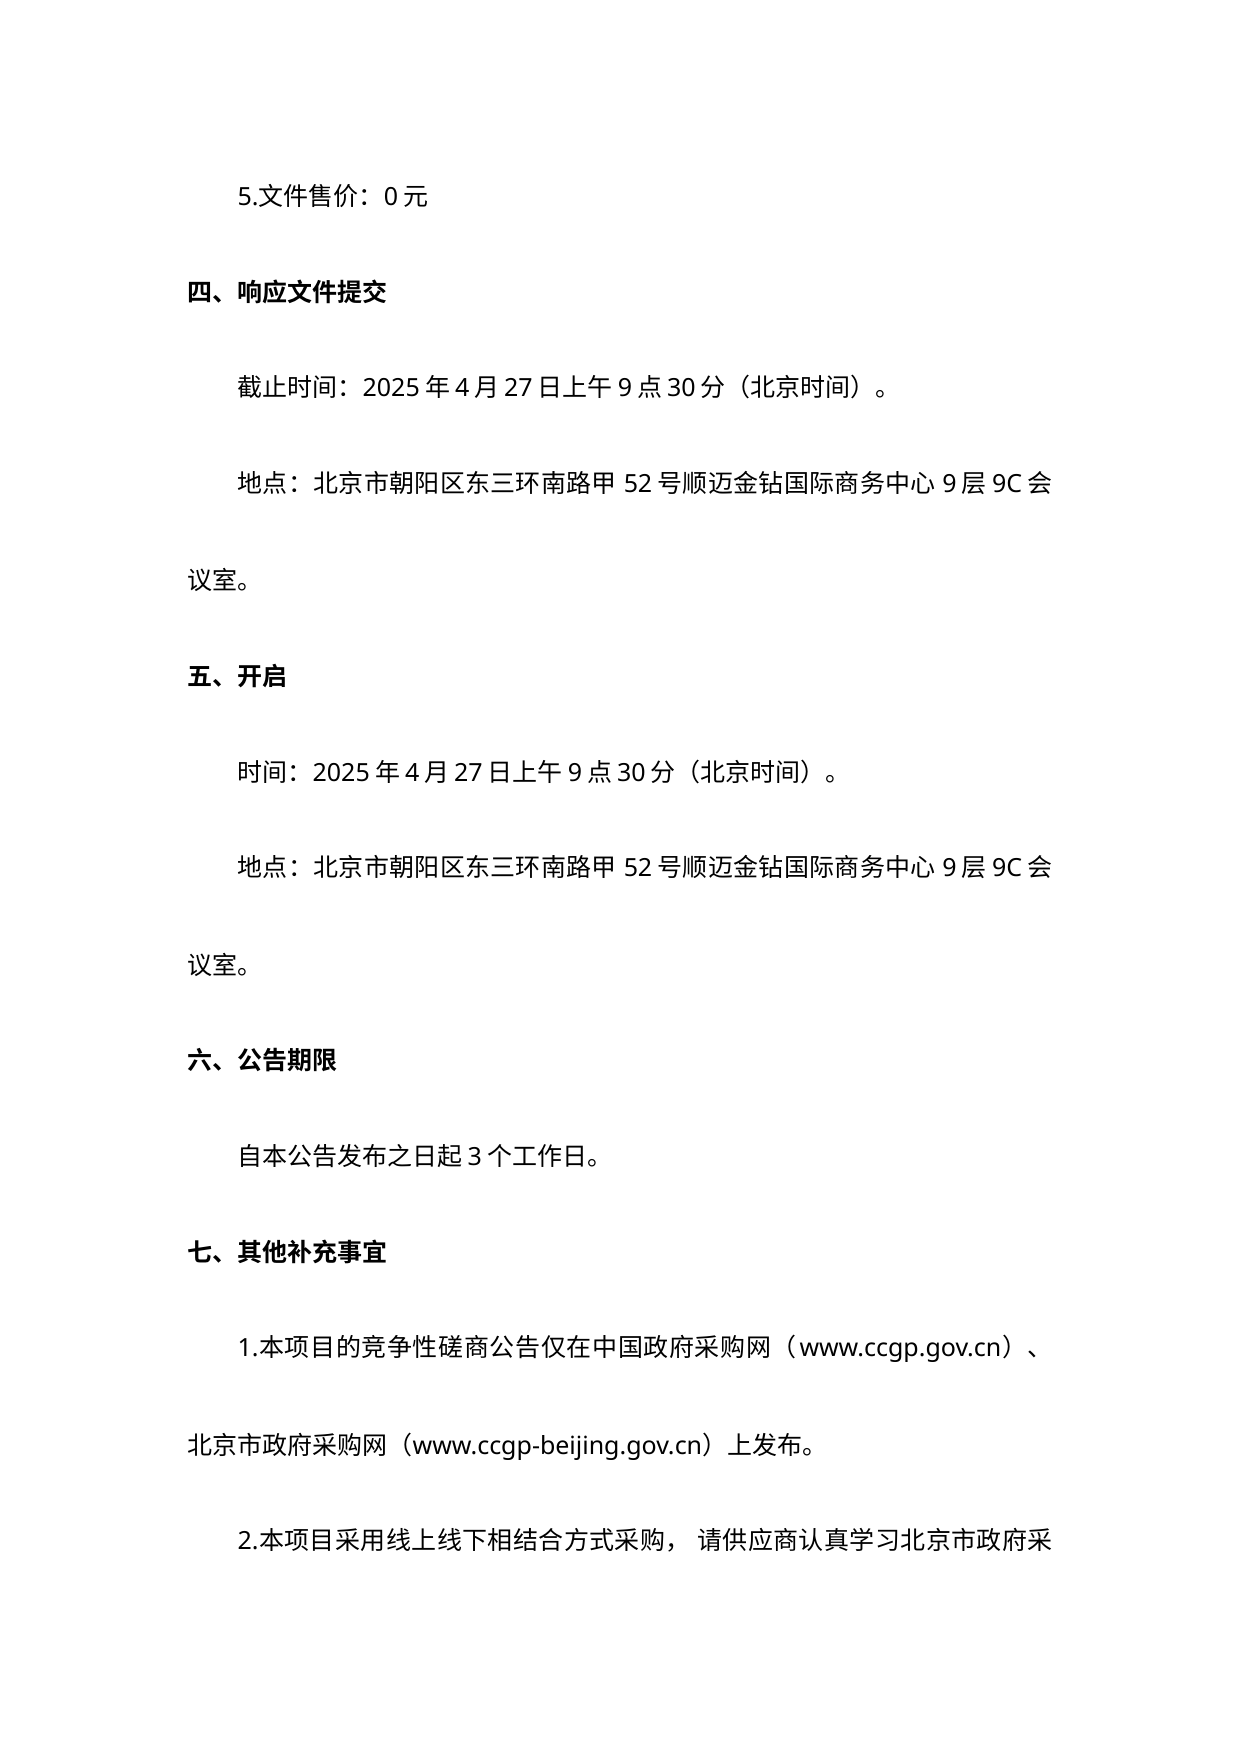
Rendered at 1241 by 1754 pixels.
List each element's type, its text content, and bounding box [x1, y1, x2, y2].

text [187, 1506, 1053, 1571]
subtitle 七、其他补充事宜 [187, 1218, 1053, 1283]
text 地点：北京市朝阳区东三环南路甲52号顺迈金钻国际商务中心9层9C会议室。 [187, 449, 1053, 611]
subtitle 五、开启 [187, 642, 1053, 707]
text 自本公告发布之日起3个工作日。 [187, 1122, 1053, 1187]
text 1.本项目的竞争性磋商公告仅在中国政府采购网（www.ccgp.gov.cn）、北京市政府采购网（www.ccgp-beijing.gov.cn）上发布。 [187, 1313, 1053, 1476]
subtitle 四、响应文件提交 [187, 258, 1053, 323]
text 5.文件售价：0元 [187, 162, 1053, 227]
subtitle 六、公告期限 [187, 1026, 1053, 1091]
text 地点：北京市朝阳区东三环南路甲52号顺迈金钻国际商务中心9层9C会议室。 [187, 833, 1053, 996]
text 时间：2025年4月27日上午9点30分（北京时间）。 [187, 738, 1053, 803]
text 截止时间：2025年4月27日上午9点30分（北京时间）。 [187, 353, 1053, 418]
